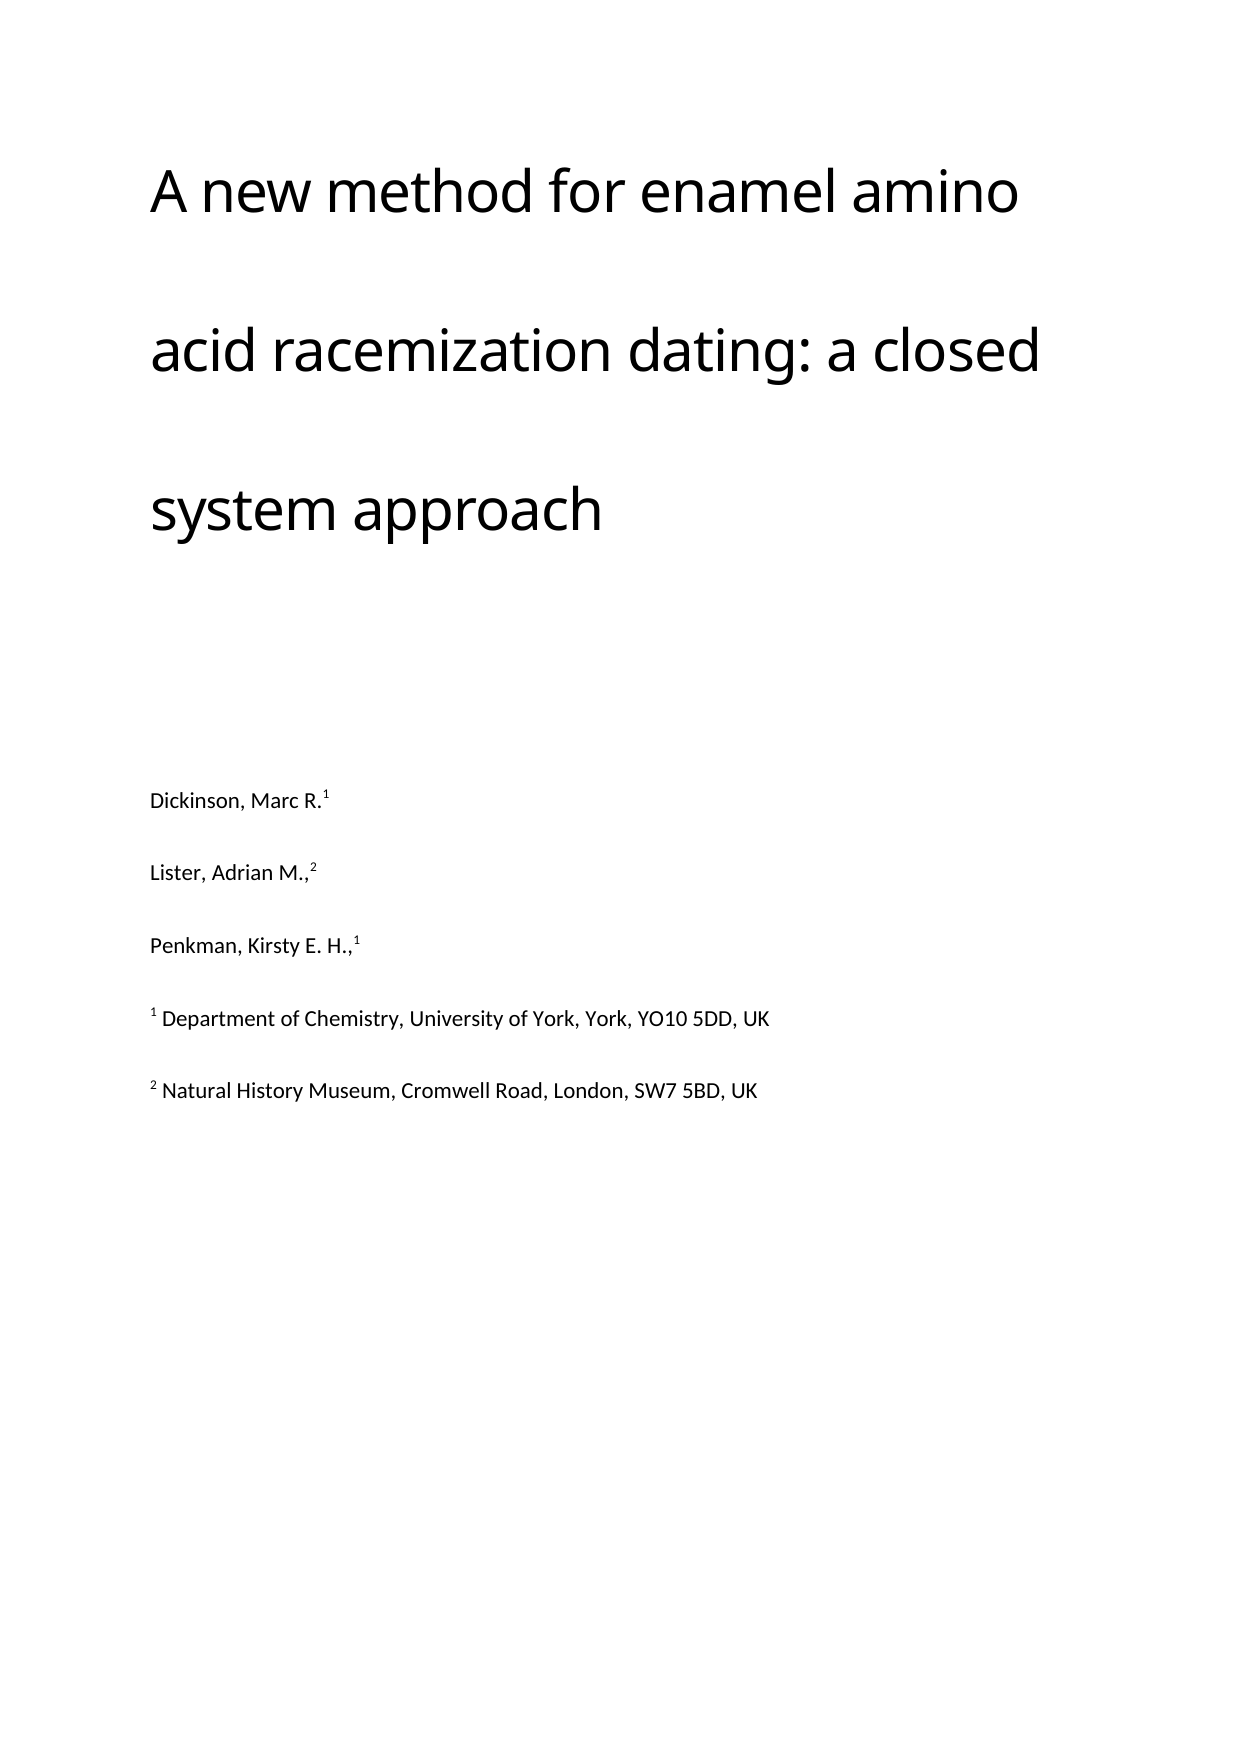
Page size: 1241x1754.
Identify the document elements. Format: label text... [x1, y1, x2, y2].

text Dickinson, Marc R.1 [150, 786, 1090, 814]
text Lister, Adrian M.,2 [150, 858, 1090, 887]
text 2 Natural History Museum, Cromwell Road, London, SW7 5BD, UK [150, 1077, 1090, 1105]
title A new method for enamel amino acid racemization dating: a closed system approach [150, 150, 1090, 547]
text Penkman, Kirsty E. H.,1 [150, 931, 1090, 959]
text 1 Department of Chemistry, University of York, York, YO10 5DD, UK [150, 1004, 1090, 1032]
